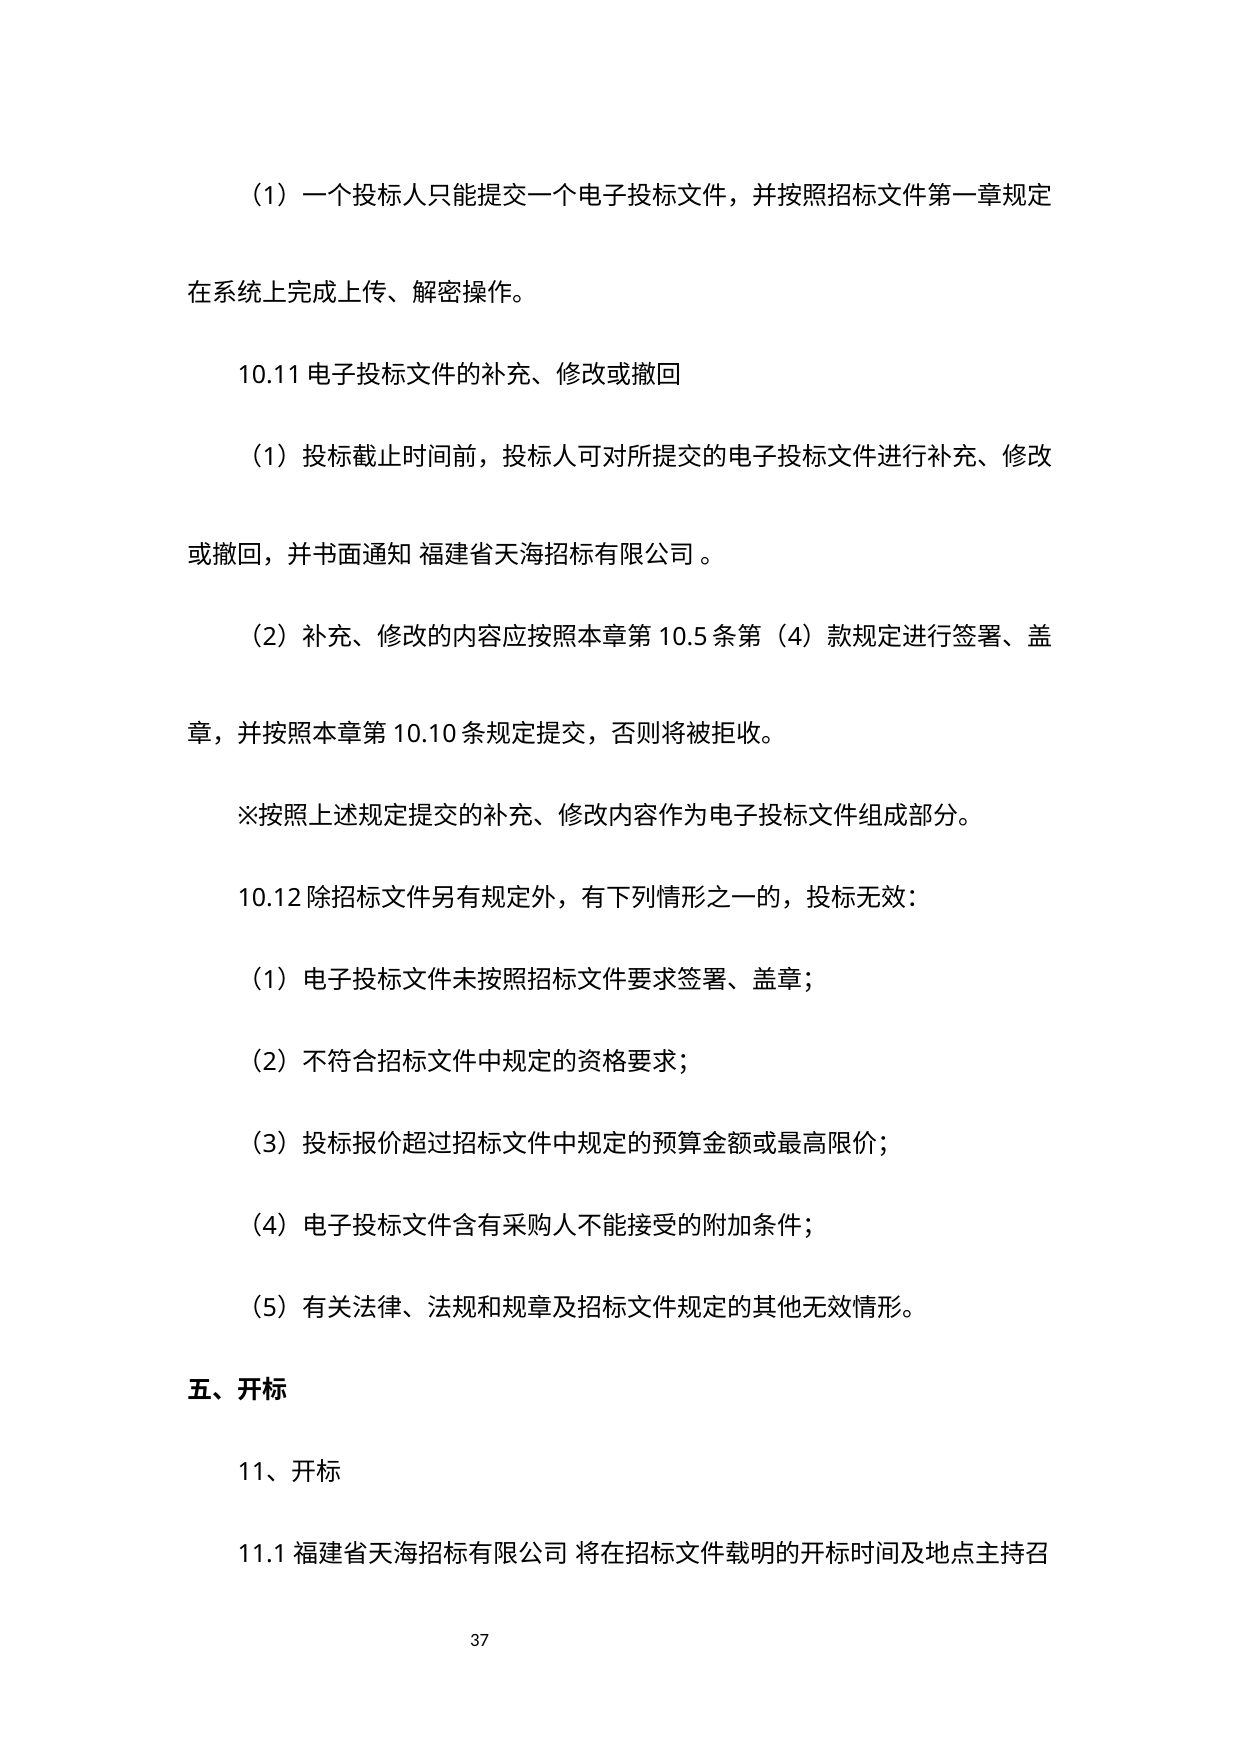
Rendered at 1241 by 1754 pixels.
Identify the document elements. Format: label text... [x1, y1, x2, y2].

text （2）不符合招标文件中规定的资格要求； [187, 1028, 1053, 1093]
text ※按照上述规定提交的补充、修改内容作为电子投标文件组成部分。 [187, 782, 1053, 847]
text （1）一个投标人只能提交一个电子投标文件，并按照招标文件第一章规定在系统上完成上传、解密操作。 [187, 162, 1053, 324]
text （1）投标截止时间前，投标人可对所提交的电子投标文件进行补充、修改或撤回，并书面通知 福建省天海招标有限公司 。 [187, 423, 1053, 586]
text （2）补充、修改的内容应按照本章第10.5条第（4）款规定进行签署、盖章，并按照本章第10.10条规定提交，否则将被拒收。 [187, 603, 1053, 765]
text （1）电子投标文件未按照招标文件要求签署、盖章； [187, 946, 1053, 1011]
text （3）投标报价超过招标文件中规定的预算金额或最高限价； [187, 1110, 1053, 1175]
text 五、开标 [187, 1356, 1053, 1421]
text （5）有关法律、法规和规章及招标文件规定的其他无效情形。 [187, 1274, 1053, 1339]
text 11、开标 [187, 1438, 1053, 1503]
text （4）电子投标文件含有采购人不能接受的附加条件； [187, 1192, 1053, 1257]
text 10.12除招标文件另有规定外，有下列情形之一的，投标无效： [187, 864, 1053, 929]
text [187, 1520, 1053, 1585]
text 10.11电子投标文件的补充、修改或撤回 [187, 341, 1053, 406]
